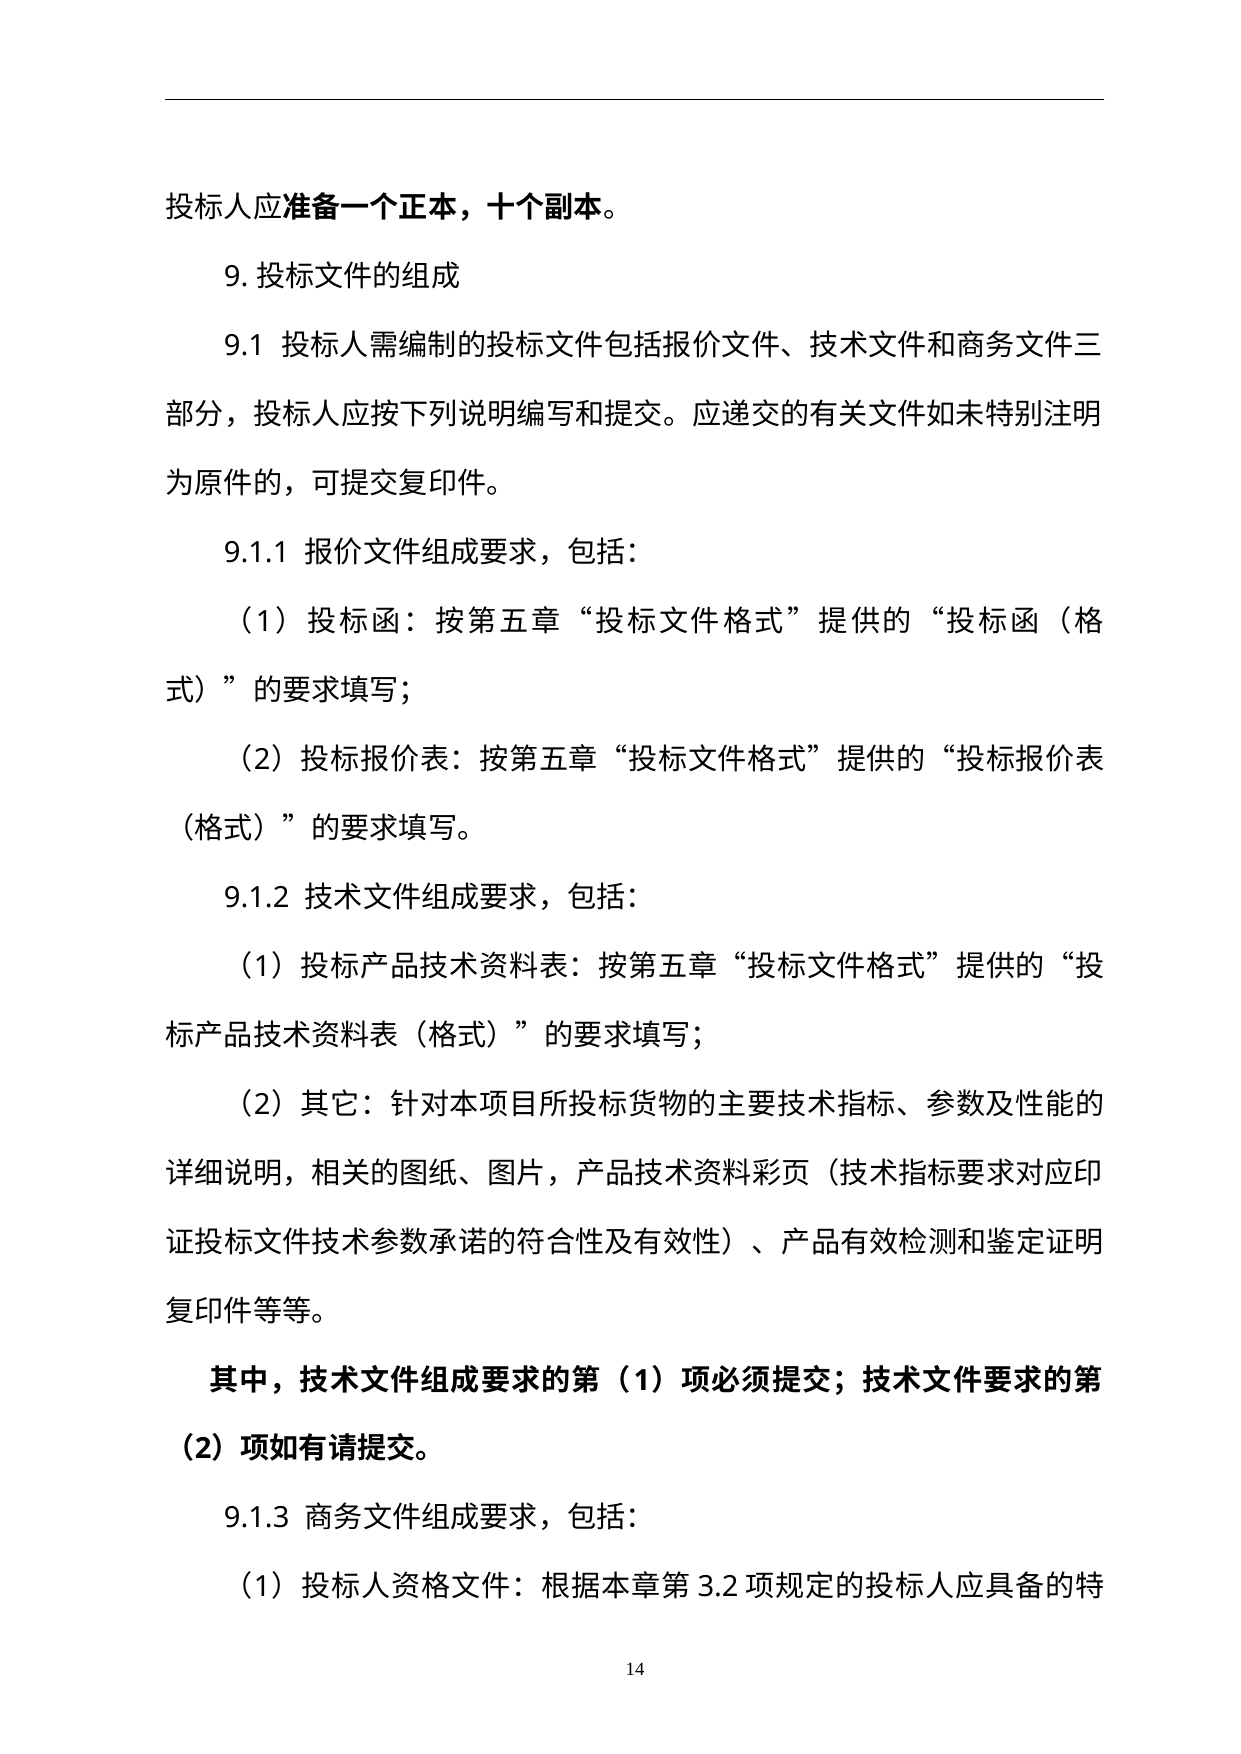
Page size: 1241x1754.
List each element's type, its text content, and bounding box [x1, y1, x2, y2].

text 9.1 投标人需编制的投标文件包括报价文件、技术文件和商务文件三部分，投标人应按下列说明编写和提交。应递交的有关文件如未特别注明为原件的，可提交复印件。 [165, 308, 1104, 515]
text 9.1.2 技术文件组成要求，包括： [165, 860, 1104, 929]
text 9.1.1 报价文件组成要求，包括： [165, 515, 1104, 584]
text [165, 171, 1104, 239]
text 9. 投标文件的组成 [165, 239, 1104, 308]
text 其中，技术文件组成要求的第（1）项必须提交；技术文件要求的第（2）项如有请提交。 [165, 1343, 1104, 1481]
text 9.1.3 商务文件组成要求，包括： [165, 1481, 1104, 1550]
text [165, 1550, 1104, 1619]
text （2）投标报价表：按第五章“投标文件格式”提供的“投标报价表（格式）”的要求填写。 [165, 722, 1104, 860]
text （2）其它：针对本项目所投标货物的主要技术指标、参数及性能的详细说明，相关的图纸、图片，产品技术资料彩页（技术指标要求对应印证投标文件技术参数承诺的符合性及有效性）、产品有效检测和鉴定证明复印件等等。 [165, 1067, 1104, 1343]
text （1）投标产品技术资料表：按第五章“投标文件格式”提供的“投标产品技术资料表（格式）”的要求填写； [165, 929, 1104, 1067]
text （1）投标函：按第五章“投标文件格式”提供的“投标函（格式）”的要求填写； [165, 584, 1104, 722]
